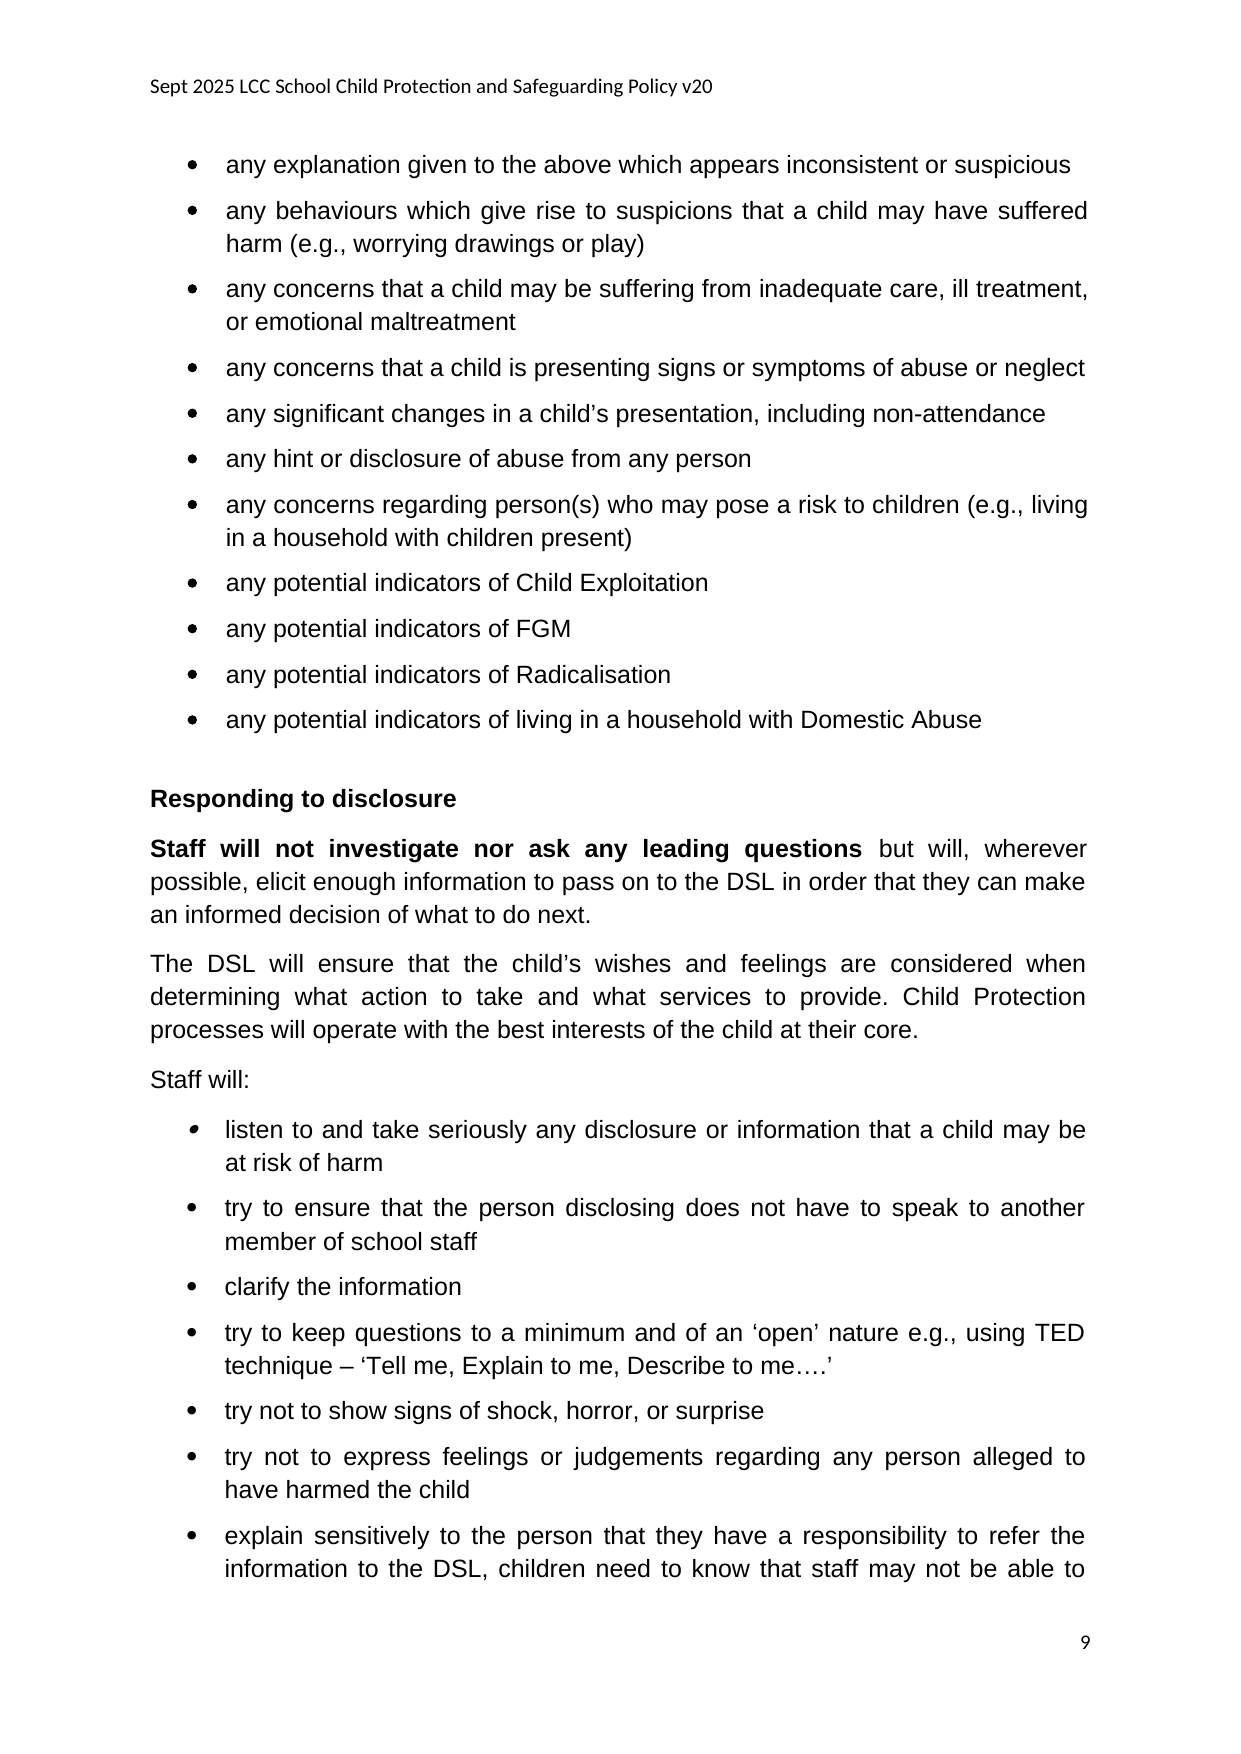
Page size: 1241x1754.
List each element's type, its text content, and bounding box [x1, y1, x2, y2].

list listen to and take seriously any disclosure or information that a child may be at risk of harm [187, 1115, 1087, 1177]
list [187, 1521, 1087, 1582]
list any significant changes in a child’s presentation, including non-attendance [188, 398, 1090, 427]
text Staff will not investigate nor ask any leading questions but will, wherever possible, elicit enough information to pass on to the DSL in order that they can make an informed decision of what to do next. [150, 834, 1087, 928]
list any explanation given to the above which appears inconsistent or suspicious [188, 150, 1090, 179]
list any potential indicators of FGM [188, 614, 1090, 643]
list any potential indicators of Radicalisation [188, 660, 1090, 688]
list clarify the information [187, 1272, 1087, 1301]
list any concerns regarding person(s) who may pose a risk to children (e.g., living in a household with children present) [188, 490, 1090, 552]
list any potential indicators of Child Exploitation [188, 568, 1090, 597]
list any concerns that a child is presenting signs or symptoms of abuse or neglect [188, 353, 1090, 382]
list any hint or disclosure of abuse from any person [188, 444, 1090, 473]
list any concerns that a child may be suffering from inadequate care, ill treatment, or emotional maltreatment [188, 274, 1090, 336]
list any behaviours which give rise to suspicions that a child may have suffered harm (e.g., worrying drawings or play) [188, 196, 1090, 257]
list try not to express feelings or judgements regarding any person alleged to have harmed the child [187, 1442, 1087, 1504]
text Responding to disclosure [150, 784, 1087, 813]
list try to keep questions to a minimum and of an ‘open’ nature e.g., using TED technique – ‘Tell me, Explain to me, Describe to me….’ [187, 1318, 1087, 1379]
text The DSL will ensure that the child’s wishes and feelings are considered when determining what action to take and what services to provide. Child Protection processes will operate with the best interests of the child at their core. [150, 949, 1087, 1044]
list try not to show signs of shock, horror, or surprise [187, 1396, 1087, 1425]
list any potential indicators of living in a household with Domestic Abuse [188, 705, 1090, 734]
list try to ensure that the person disclosing does not have to speak to another member of school staff [187, 1193, 1087, 1255]
text Staff will: [150, 1065, 1087, 1094]
